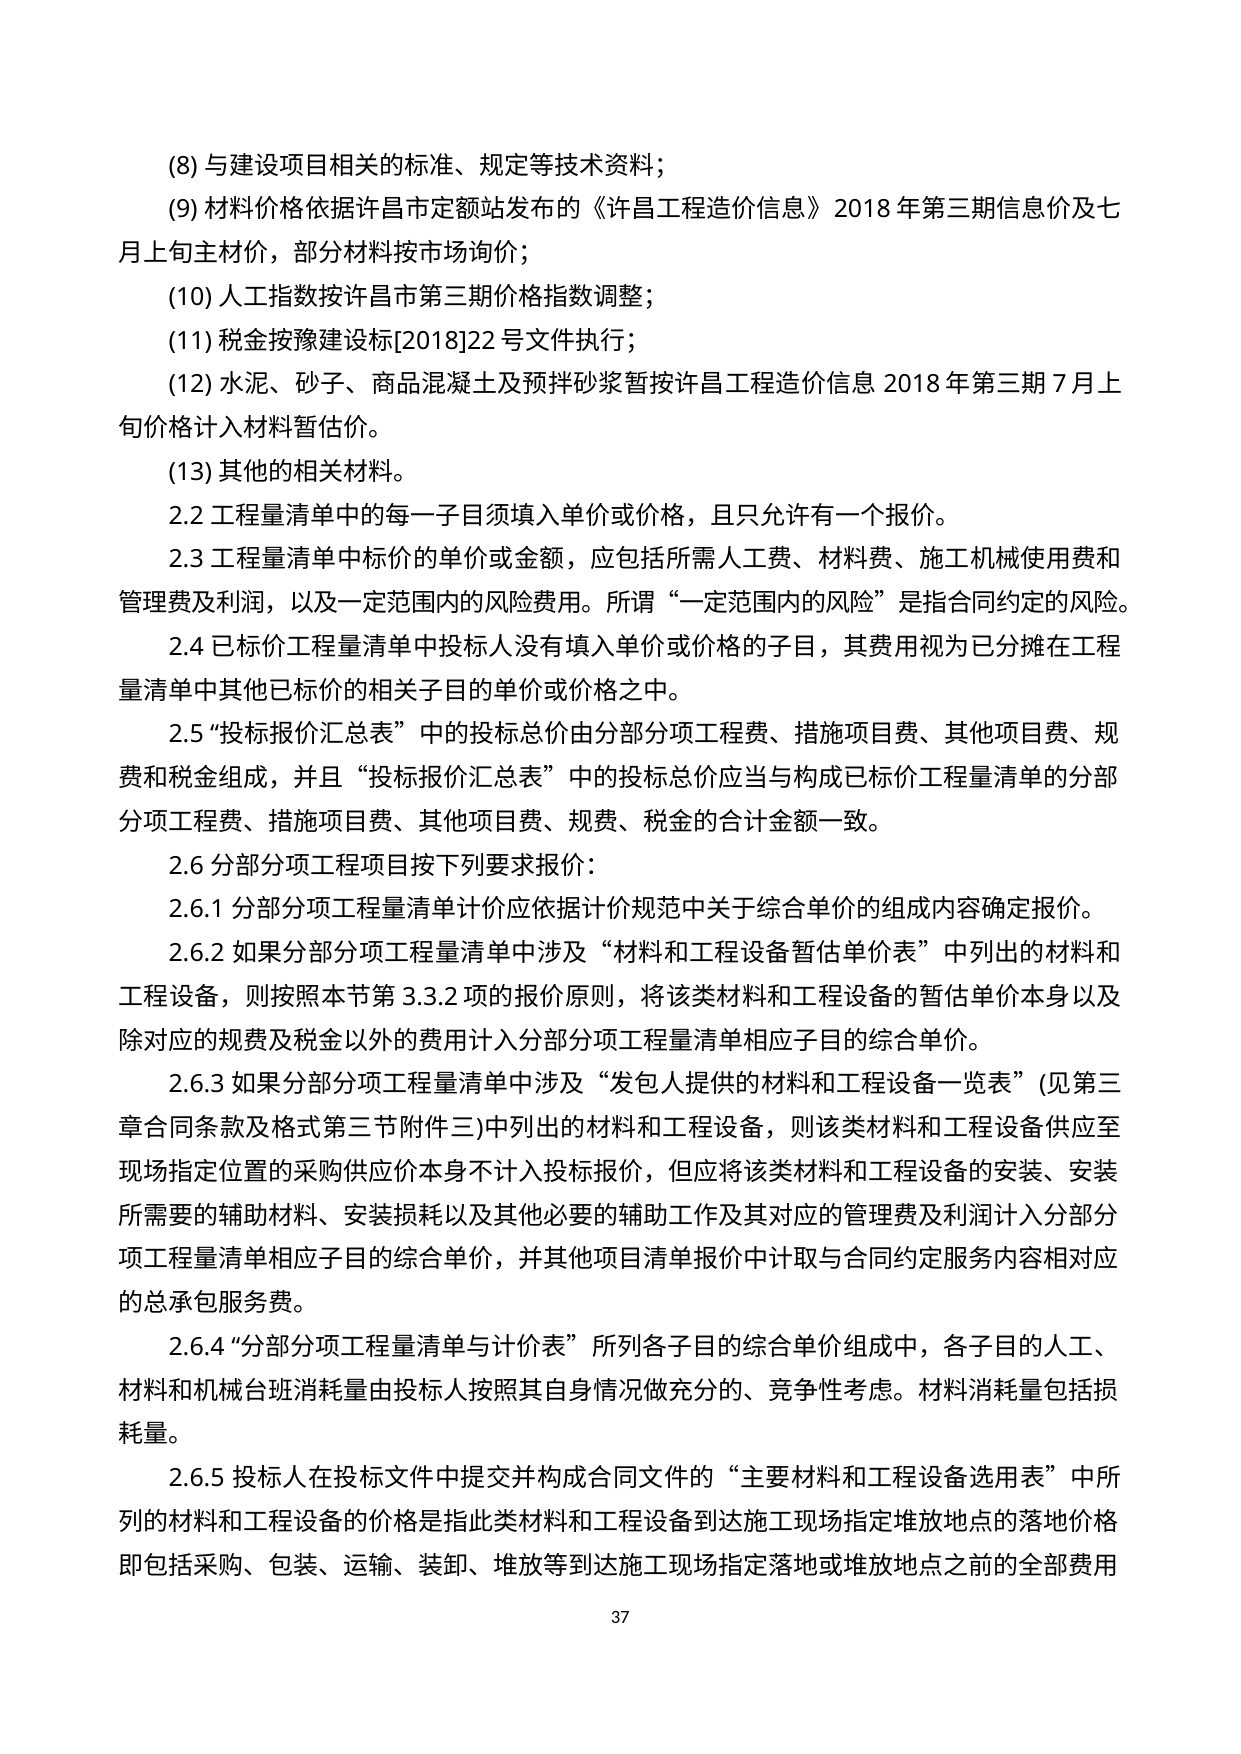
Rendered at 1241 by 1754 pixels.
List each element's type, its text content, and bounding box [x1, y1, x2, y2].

text 2.3 工程量清单中标价的单价或金额，应包括所需人工费、材料费、施工机械使用费和管理费及利润，以及一定范围内的风险费用。所谓“一定范围内的风险”是指合同约定的风险。 [118, 533, 1122, 620]
text (13) 其他的相关材料。 [118, 445, 1122, 489]
text (9) 材料价格依据许昌市定额站发布的《许昌工程造价信息》2018年第三期信息价及七月上旬主材价，部分材料按市场询价； [118, 183, 1122, 270]
text (11) 税金按豫建设标[2018]22号文件执行； [118, 314, 1122, 358]
text 2.5 “投标报价汇总表”中的投标总价由分部分项工程费、措施项目费、其他项目费、规费和税金组成，并且“投标报价汇总表”中的投标总价应当与构成已标价工程量清单的分部分项工程费、措施项目费、其他项目费、规费、税金的合计金额一致。 [118, 708, 1122, 839]
text 2.6.3 如果分部分项工程量清单中涉及“发包人提供的材料和工程设备一览表”(见第三章合同条款及格式第三节附件三)中列出的材料和工程设备，则该类材料和工程设备供应至现场指定位置的采购供应价本身不计入投标报价，但应将该类材料和工程设备的安装、安装所需要的辅助材料、安装损耗以及其他必要的辅助工作及其对应的管理费及利润计入分部分项工程量清单相应子目的综合单价，并其他项目清单报价中计取与合同约定服务内容相对应的总承包服务费。 [118, 1058, 1122, 1320]
text 2.6.4 “分部分项工程量清单与计价表”所列各子目的综合单价组成中，各子目的人工、材料和机械台班消耗量由投标人按照其自身情况做充分的、竞争性考虑。材料消耗量包括损耗量。 [118, 1320, 1122, 1452]
text (8) 与建设项目相关的标准、规定等技术资料； [118, 139, 1122, 183]
text (12) 水泥、砂子、商品混凝土及预拌砂浆暂按许昌工程造价信息2018年第三期7月上旬价格计入材料暂估价。 [118, 358, 1122, 445]
text 2.6.2 如果分部分项工程量清单中涉及“材料和工程设备暂估单价表”中列出的材料和工程设备，则按照本节第3.3.2项的报价原则，将该类材料和工程设备的暂估单价本身以及除对应的规费及税金以外的费用计入分部分项工程量清单相应子目的综合单价。 [118, 927, 1122, 1058]
text 2.2 工程量清单中的每一子目须填入单价或价格，且只允许有一个报价。 [118, 489, 1122, 533]
text 2.6 分部分项工程项目按下列要求报价： [118, 839, 1122, 883]
text 2.6.1 分部分项工程量清单计价应依据计价规范中关于综合单价的组成内容确定报价。 [118, 883, 1122, 927]
text 2.4 已标价工程量清单中投标人没有填入单价或价格的子目，其费用视为已分摊在工程量清单中其他已标价的相关子目的单价或价格之中。 [118, 620, 1122, 708]
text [118, 1452, 1122, 1583]
text (10) 人工指数按许昌市第三期价格指数调整； [118, 270, 1122, 314]
